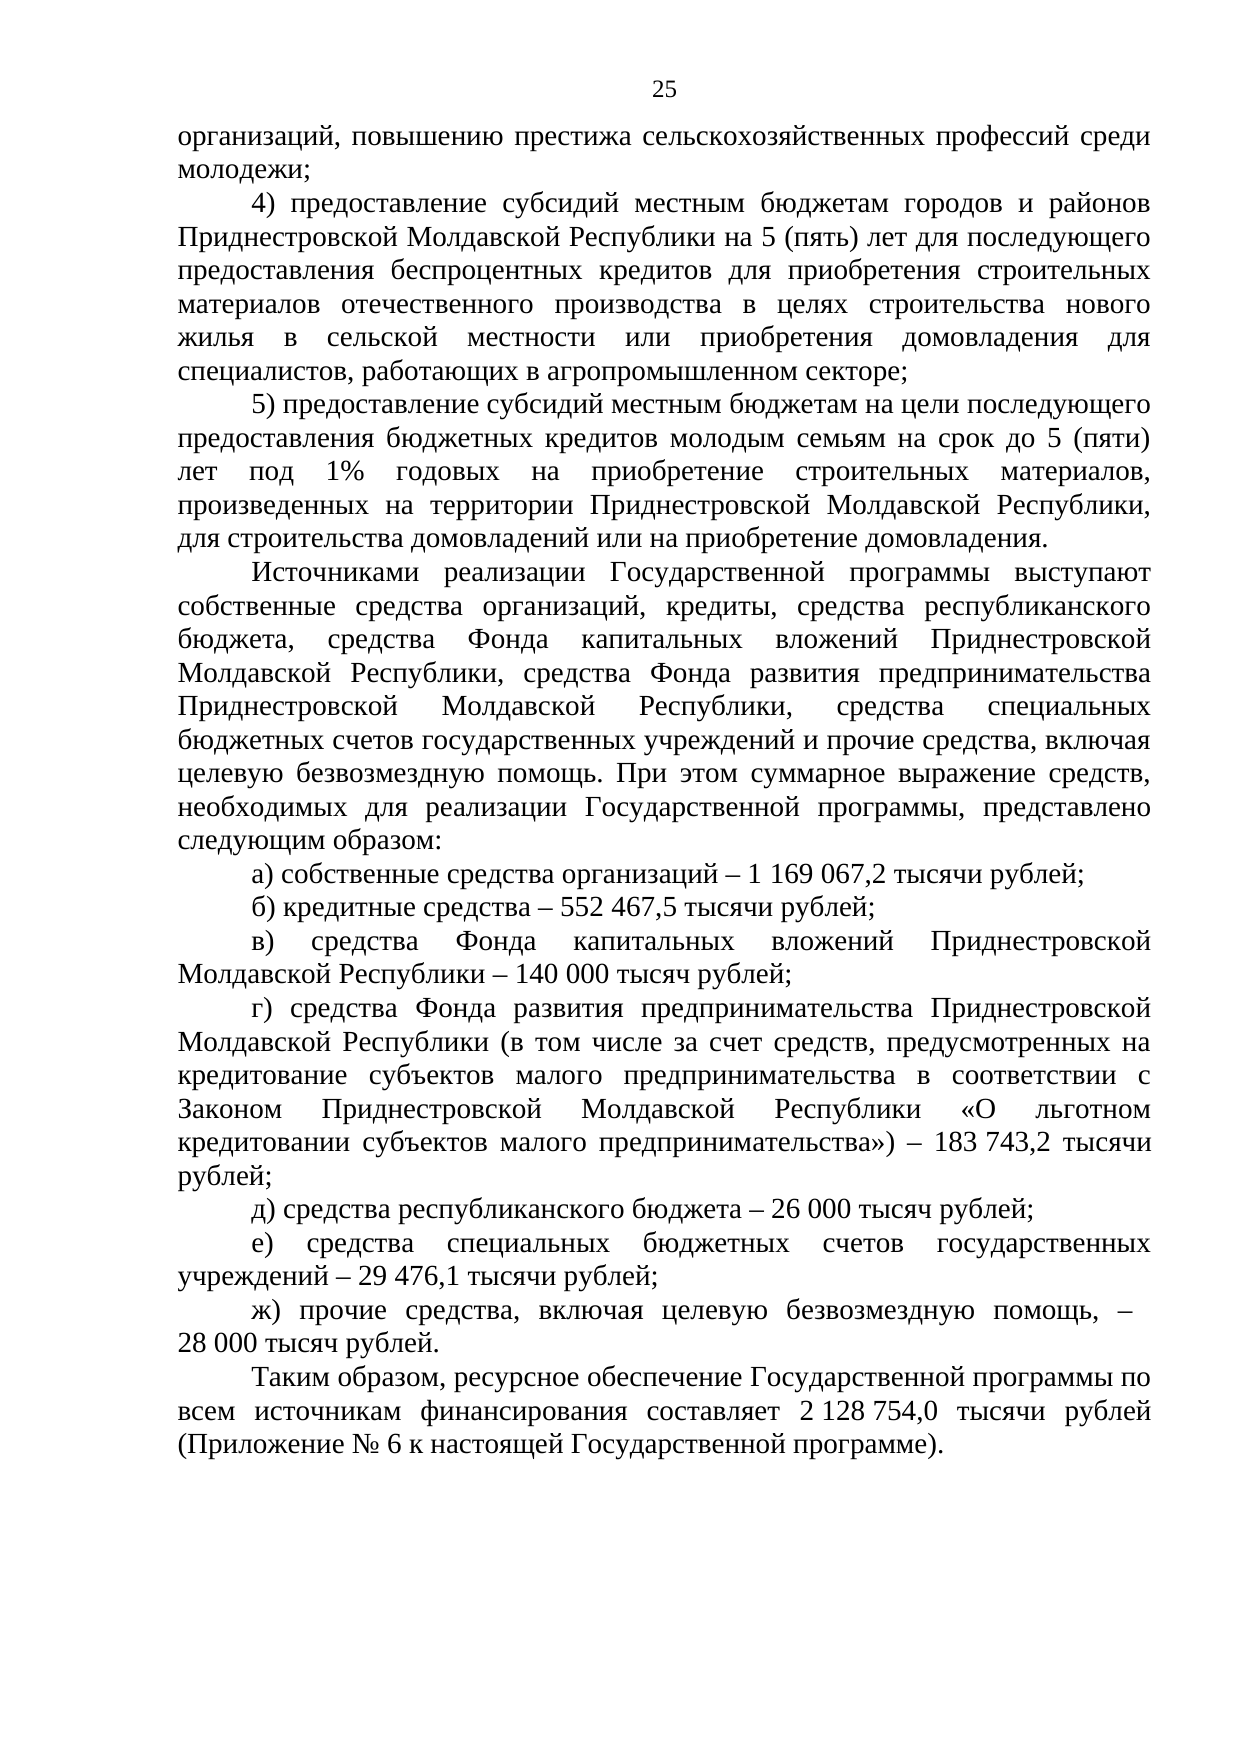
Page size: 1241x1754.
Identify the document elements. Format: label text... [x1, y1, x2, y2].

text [177, 118, 1152, 185]
text ж) прочие средства, включая целевую безвозмездную помощь, – 28 000 тысяч рублей. [177, 1292, 1152, 1359]
text е) средства специальных бюджетных счетов государственных учреждений – 29 476,1 тысячи рублей; [177, 1225, 1152, 1292]
text б) кредитные средства – 552 467,5 тысячи рублей; [177, 889, 1152, 923]
text 4) предоставление субсидий местным бюджетам городов и районов Приднестровской Молдавской Республики на 5 (пять) лет для последующего предоставления беспроцентных кредитов для приобретения строительных материалов отечественного производства в целях строительства нового жилья в сельской местности или приобретения домовладения для специалистов, работающих в агропромышленном секторе; [177, 185, 1152, 386]
text г) средства Фонда развития предпринимательства Приднестровской Молдавской Республики (в том числе за счет средств, предусмотренных на кредитование субъектов малого предпринимательства в соответствии с Законом Приднестровской Молдавской Республики «О льготном кредитовании субъектов малого предпринимательства») – 183 743,2 тысячи рублей; [177, 990, 1152, 1191]
text в) средства Фонда капитальных вложений Приднестровской Молдавской Республики – 140 000 тысяч рублей; [177, 923, 1152, 990]
text а) собственные средства организаций – 1 169 067,2 тысячи рублей; [177, 856, 1152, 889]
text 5) предоставление субсидий местным бюджетам на цели последующего предоставления бюджетных кредитов молодым семьям на срок до 5 (пяти) лет под 1% годовых на приобретение строительных материалов, произведенных на территории Приднестровской Молдавской Республики, для строительства домовладений или на приобретение домовладения. [177, 386, 1152, 554]
text Таким образом, ресурсное обеспечение Государственной программы по всем источникам финансирования составляет 2 128 754,0 тысячи рублей (Приложение № 6 к настоящей Государственной программе). [177, 1359, 1152, 1460]
text д) средства республиканского бюджета – 26 000 тысяч рублей; [177, 1191, 1152, 1225]
text Источниками реализации Государственной программы выступают собственные средства организаций, кредиты, средства республиканского бюджета, средства Фонда капитальных вложений Приднестровской Молдавской Республики, средства Фонда развития предпринимательства Приднестровской Молдавской Республики, средства специальных бюджетных счетов государственных учреждений и прочие средства, включая целевую безвозмездную помощь. При этом суммарное выражение средств, необходимых для реализации Государственной программы, представлено следующим образом: [177, 554, 1152, 856]
